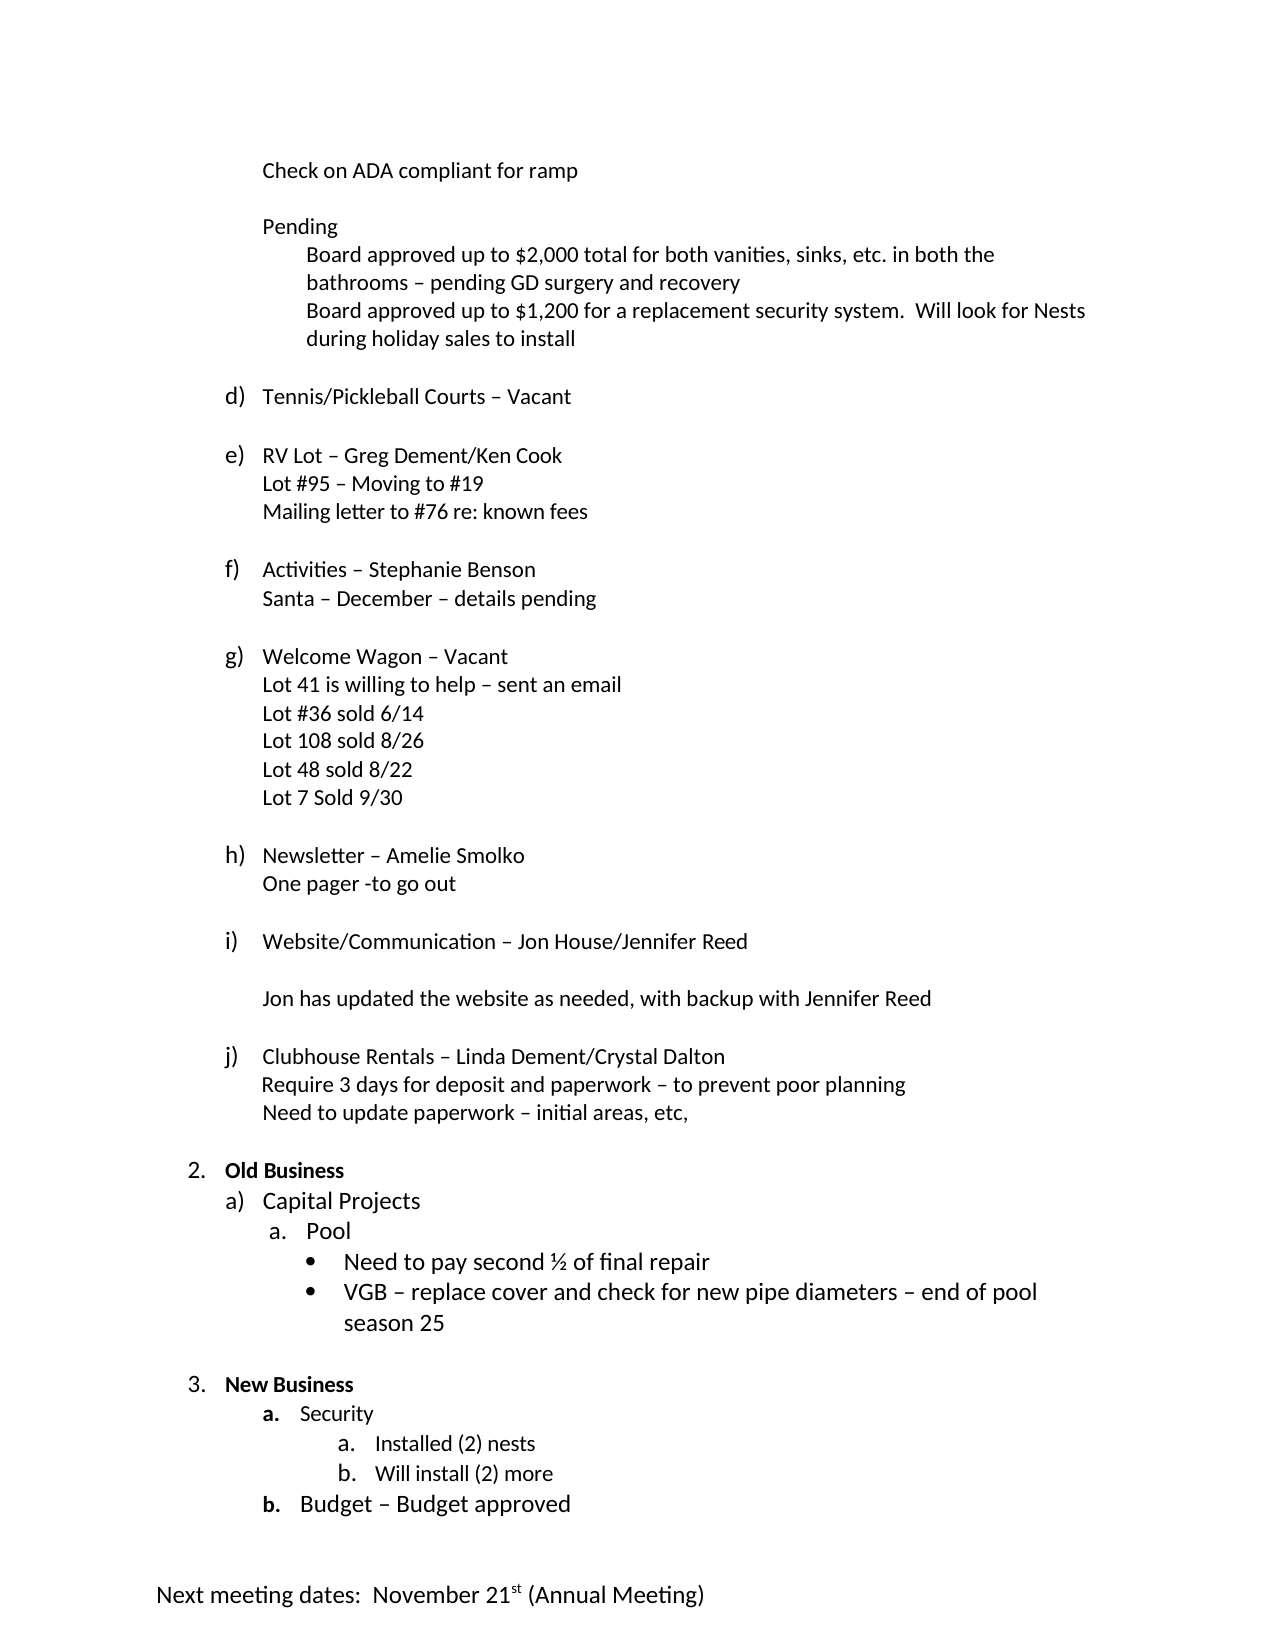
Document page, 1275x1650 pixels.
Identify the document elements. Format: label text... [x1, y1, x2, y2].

list Lot 41 is willing to help – sent an email [262, 671, 1096, 699]
list Installed (2) nests [337, 1427, 1096, 1457]
list Clubhouse Rentals – Linda Dement/Crystal Dalton [225, 1040, 1096, 1070]
text Jon has updated the website as needed, with backup with Jennifer Reed [262, 984, 1096, 1012]
list Lot 7 Sold 9/30 [262, 783, 1096, 811]
list Capital Projects [225, 1185, 1096, 1216]
list Budget – Budget approved [262, 1488, 1096, 1518]
text Need to update paperwork – initial areas, etc, [262, 1098, 1096, 1126]
text Board approved up to $2,000 total for both vanities, sinks, etc. in both the bathrooms – pending GD surgery and recovery [306, 240, 1096, 296]
list RV Lot – Greg Dement/Ken Cook [225, 439, 1096, 469]
list Lot 108 sold 8/26 [262, 727, 1096, 755]
list Lot #95 – Moving to #19 [262, 469, 1096, 497]
list Lot 48 sold 8/22 [262, 755, 1096, 783]
list Security [262, 1399, 1096, 1427]
list Lot #36 sold 6/14 [262, 699, 1096, 727]
list Activities – Stephanie Benson Santa – December – details pending [225, 553, 1096, 612]
list Newsletter – Amelie Smolko [225, 839, 1096, 869]
list VGB – replace cover and check for new pipe diameters – end of pool season 25 [306, 1277, 1096, 1338]
list Mailing letter to #76 re: known fees [262, 497, 1096, 526]
list New Business [187, 1368, 1096, 1399]
list Need to pay second ½ of final repair [306, 1246, 1096, 1277]
text Pending [262, 212, 1096, 240]
list Will install (2) more [337, 1457, 1096, 1488]
list Pool [269, 1216, 1096, 1246]
text Board approved up to $1,200 for a replacement security system. Will look for Nests during holiday sales to install [306, 296, 1096, 352]
list Tennis/Pickleball Courts – Vacant [225, 380, 1096, 439]
text Check on ADA compliant for ramp [262, 156, 1096, 184]
list Welcome Wagon – Vacant [225, 640, 1096, 671]
list Require 3 days for deposit and paperwork – to prevent poor planning [256, 1070, 1096, 1098]
list One pager -to go out [262, 869, 1096, 897]
text Next meeting dates: November 21st (Annual Meeting) [156, 1579, 1096, 1610]
list Website/Communication – Jon House/Jennifer Reed [225, 925, 1096, 956]
list Old Business [187, 1154, 1096, 1185]
